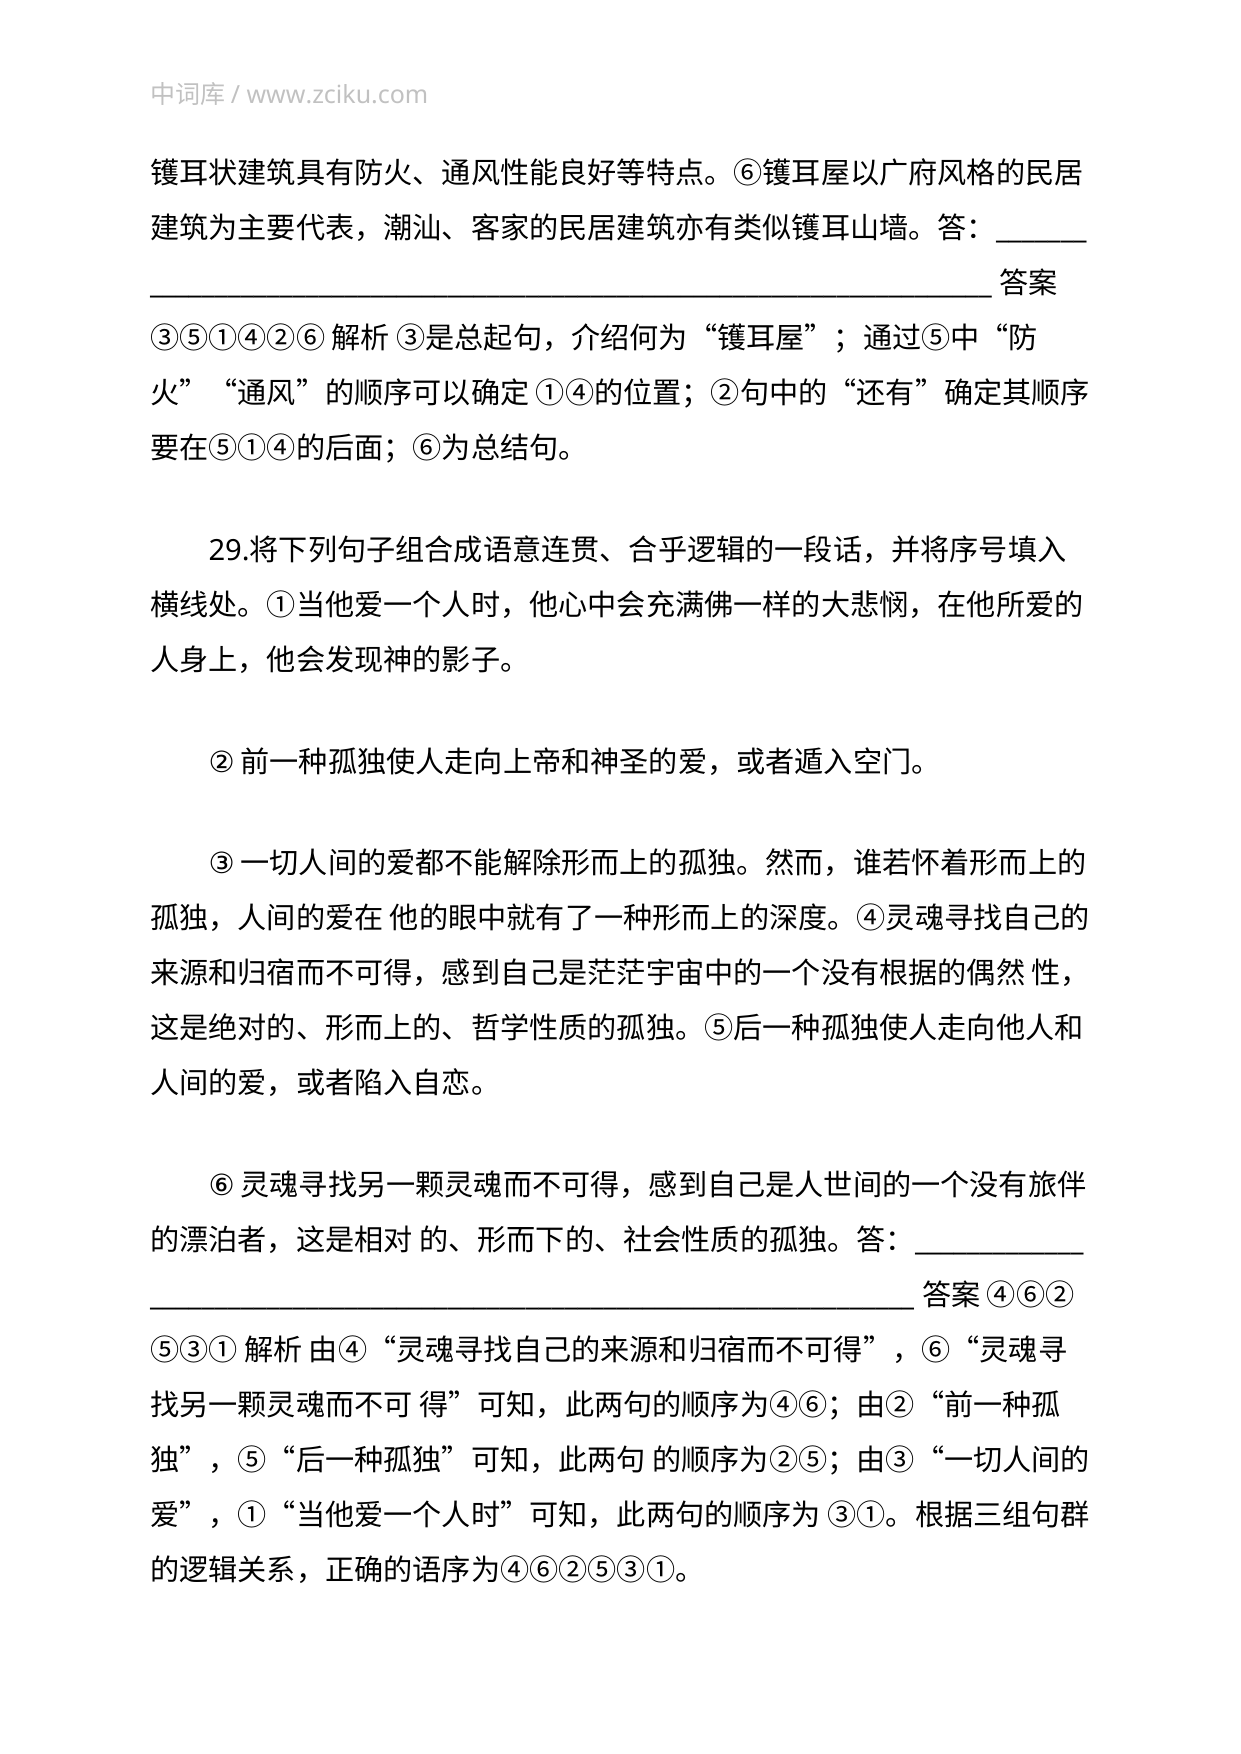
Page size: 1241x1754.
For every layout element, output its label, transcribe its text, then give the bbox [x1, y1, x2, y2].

text ②前一种孤独使人走向上帝和神圣的爱，或者遁入空门。 [150, 738, 1090, 781]
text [150, 150, 1090, 467]
text ③一切人间的爱都不能解除形而上的孤独。然而，谁若怀着形而上的孤独，人间的爱在 他的眼中就有了一种形而上的深度。④灵魂寻找自己的来源和归宿而不可得，感到自己是茫茫宇宙中的一个没有根据的偶然 性，这是绝对的、形而上的、哲学性质的孤独。⑤后一种孤独使人走向他人和人间的爱，或者陷入自恋。 [150, 840, 1090, 1102]
text 29.将下列句子组合成语意连贯、合乎逻辑的一段话，并将序号填入横线处。①当他爱一个人时，他心中会充满佛一样的大悲悯，在他所爱的人身上，他会发现神的影子。 [150, 526, 1090, 679]
text ⑥灵魂寻找另一颗灵魂而不可得，感到自己是人世间的一个没有旅伴的漂泊者，这是相对 的、形而下的、社会性质的孤独。答：________________________________________________________________________ 答案 ④⑥②⑤③① 解析 由④“灵魂寻找自己的来源和归宿而不可得”，⑥“灵魂寻找另一颗灵魂而不可 得”可知，此两句的顺序为④⑥；由②“前一种孤独”，⑤“后一种孤独”可知，此两句 的顺序为②⑤；由③“一切人间的爱”，①“当他爱一个人时”可知，此两句的顺序为 ③①。根据三组句群的逻辑关系，正确的语序为④⑥②⑤③①。 [150, 1162, 1090, 1588]
